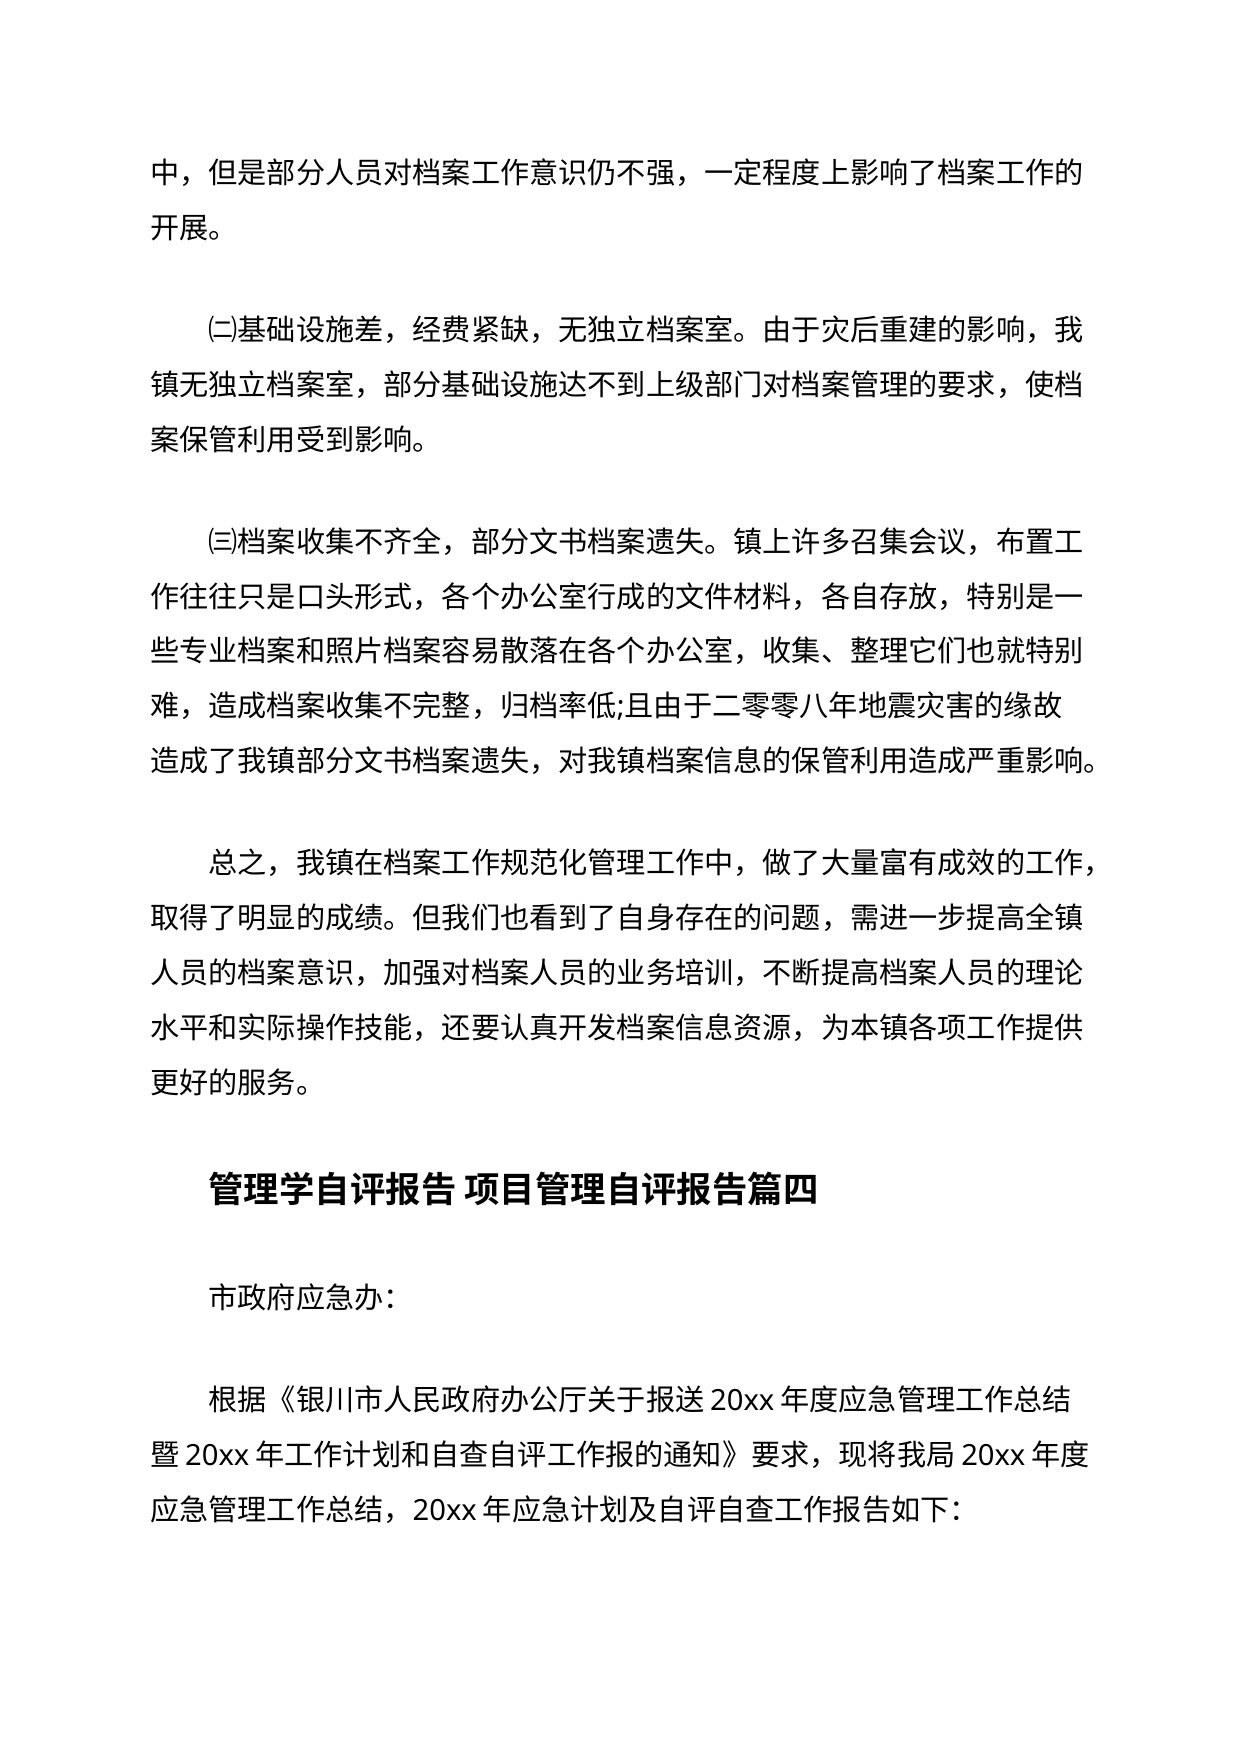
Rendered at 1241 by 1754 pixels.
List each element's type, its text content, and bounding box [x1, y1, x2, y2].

text 市政府应急办： [150, 1274, 1090, 1317]
text 管理学自评报告 项目管理自评报告篇四 [150, 1161, 1090, 1212]
text 根据《银川市人民政府办公厅关于报送20xx年度应急管理工作总结暨20xx年工作计划和自查自评工作报的通知》要求，现将我局20xx年度应急管理工作总结，20xx年应急计划及自评自查工作报告如下： [150, 1376, 1090, 1529]
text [150, 150, 1090, 247]
text ㈡基础设施差，经费紧缺，无独立档案室。由于灾后重建的影响，我镇无独立档案室，部分基础设施达不到上级部门对档案管理的要求，使档案保管利用受到影响。 [150, 307, 1090, 459]
text ㈢档案收集不齐全，部分文书档案遗失。镇上许多召集会议，布置工作往往只是口头形式，各个办公室行成的文件材料，各自存放，特别是一些专业档案和照片档案容易散落在各个办公室，收集、整理它们也就特别难，造成档案收集不完整，归档率低;且由于二零零八年地震灾害的缘故造成了我镇部分文书档案遗失，对我镇档案信息的保管利用造成严重影响。 [150, 518, 1090, 780]
text 总之，我镇在档案工作规范化管理工作中，做了大量富有成效的工作，取得了明显的成绩。但我们也看到了自身存在的问题，需进一步提高全镇人员的档案意识，加强对档案人员的业务培训，不断提高档案人员的理论水平和实际操作技能，还要认真开发档案信息资源，为本镇各项工作提供更好的服务。 [150, 840, 1090, 1102]
